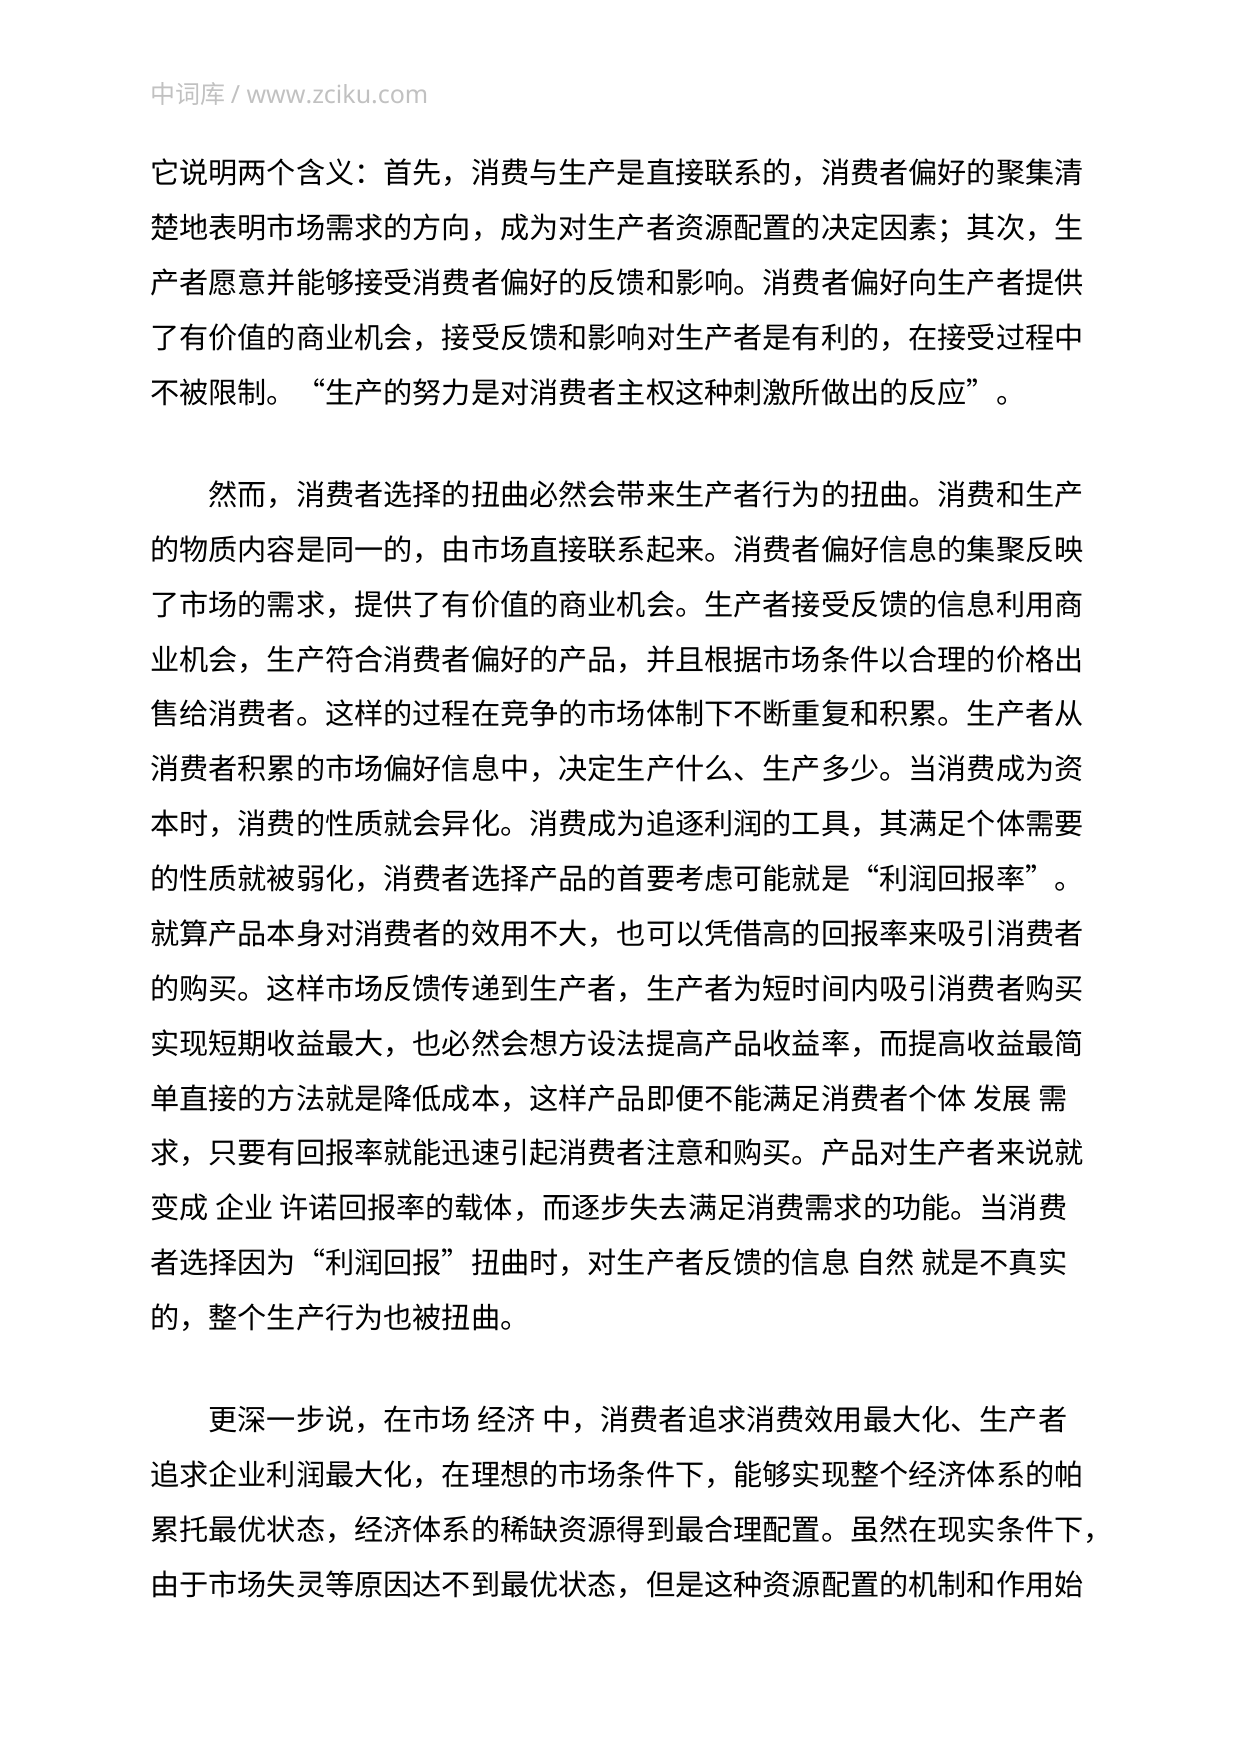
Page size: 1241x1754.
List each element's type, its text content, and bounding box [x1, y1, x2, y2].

text 然而，消费者选择的扭曲必然会带来生产者行为的扭曲。消费和生产的物质内容是同一的，由市场直接联系起来。消费者偏好信息的集聚反映了市场的需求，提供了有价值的商业机会。生产者接受反馈的信息利用商业机会，生产符合消费者偏好的产品，并且根据市场条件以合理的价格出售给消费者。这样的过程在竞争的市场体制下不断重复和积累。生产者从消费者积累的市场偏好信息中，决定生产什么、生产多少。当消费成为资本时，消费的性质就会异化。消费成为追逐利润的工具，其满足个体需要的性质就被弱化，消费者选择产品的首要考虑可能就是“利润回报率”。就算产品本身对消费者的效用不大，也可以凭借高的回报率来吸引消费者的购买。这样市场反馈传递到生产者，生产者为短时间内吸引消费者购买实现短期收益最大，也必然会想方设法提高产品收益率，而提高收益最简单直接的方法就是降低成本，这样产品即便不能满足消费者个体 发展 需求，只要有回报率就能迅速引起消费者注意和购买。产品对生产者来说就变成 企业 许诺回报率的载体，而逐步失去满足消费需求的功能。当消费者选择因为“利润回报”扭曲时，对生产者反馈的信息 自然 就是不真实的，整个生产行为也被扭曲。 [150, 471, 1090, 1337]
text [150, 150, 1090, 412]
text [150, 1397, 1090, 1603]
